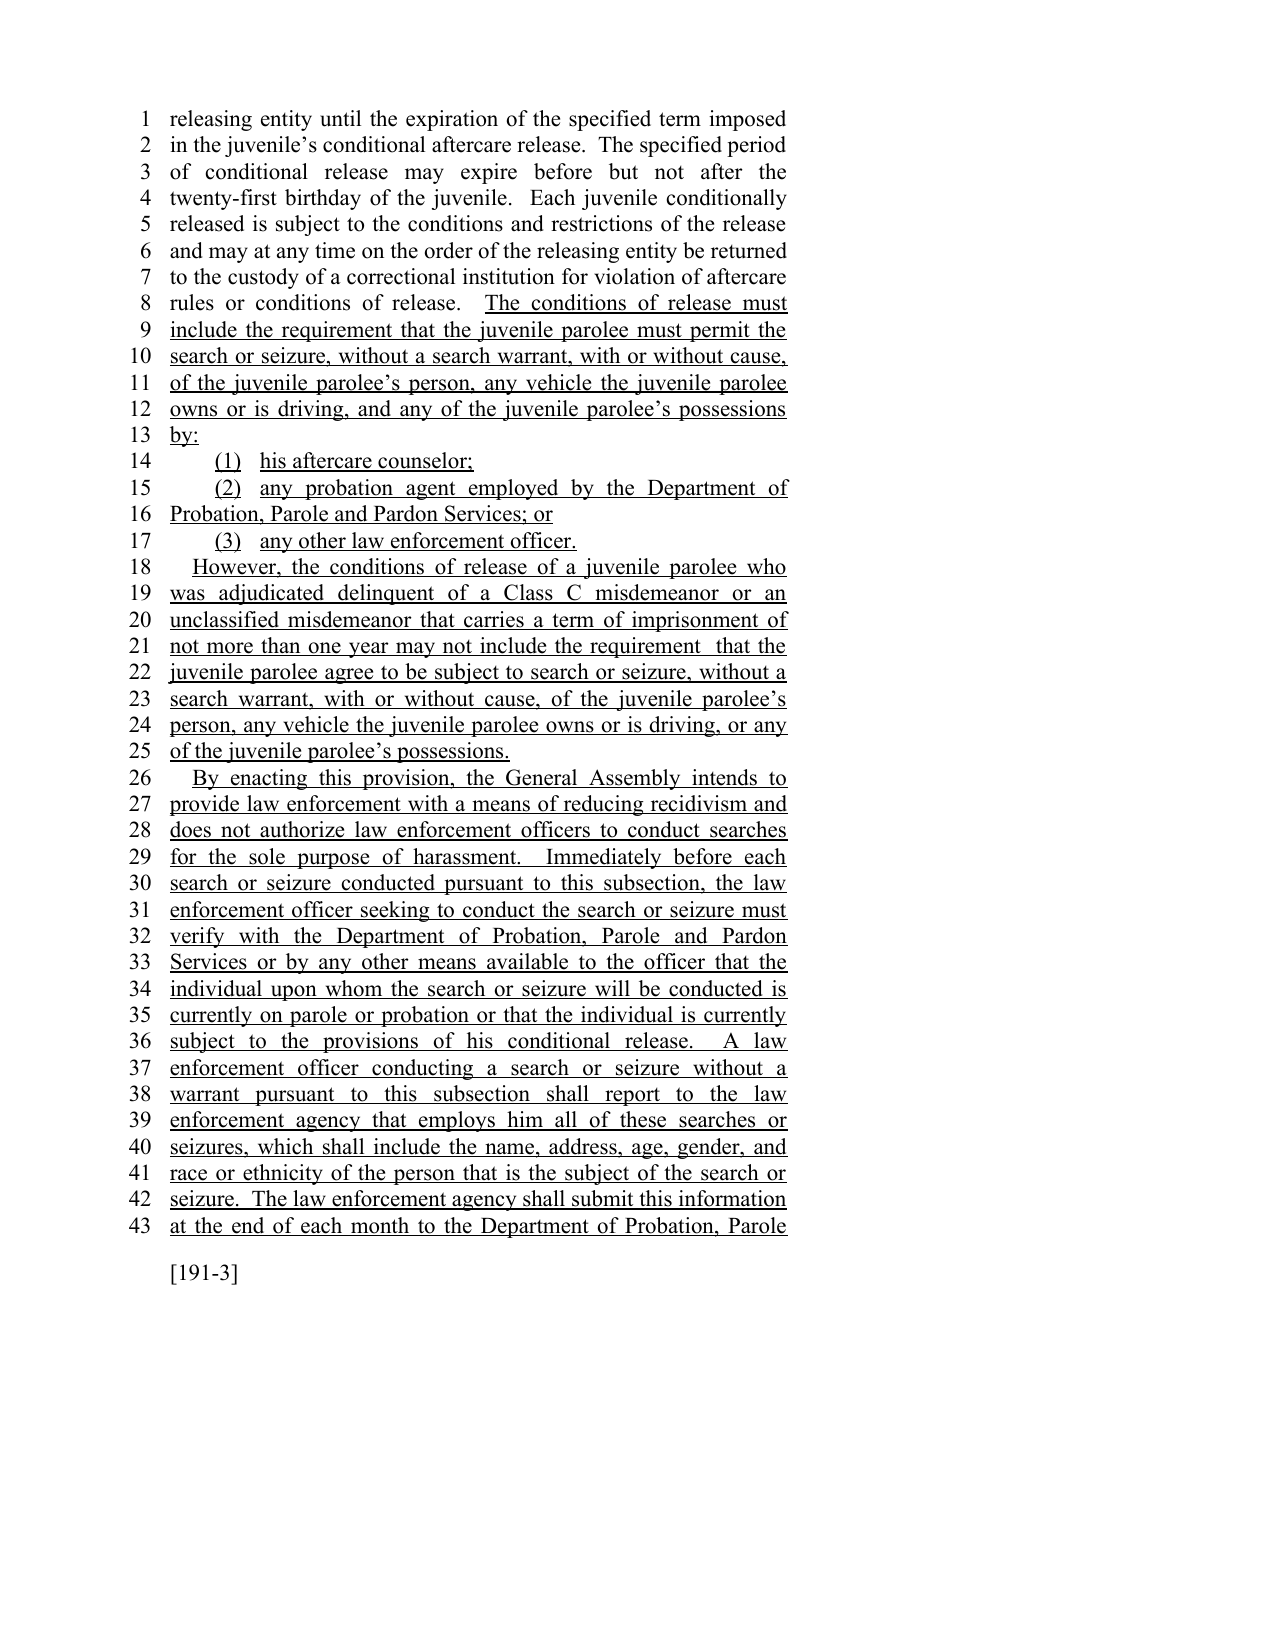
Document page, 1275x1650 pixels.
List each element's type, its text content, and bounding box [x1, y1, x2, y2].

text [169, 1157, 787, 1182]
text (3) any other law enforcement officer. [169, 527, 787, 553]
text However, the conditions of release of a juvenile parolee who was adjudicated delinquent of a Class C misdemeanor or an unclassified misdemeanor that carries a term of imprisonment of not more than one year may not include the requirement that the juvenile parolee agree to be subject to search or seizure, without a search warrant, with or without cause, of the juvenile parolee’s person, any vehicle the juvenile parolee owns or is driving, or any of the juvenile parolee’s possessions. [169, 553, 787, 602]
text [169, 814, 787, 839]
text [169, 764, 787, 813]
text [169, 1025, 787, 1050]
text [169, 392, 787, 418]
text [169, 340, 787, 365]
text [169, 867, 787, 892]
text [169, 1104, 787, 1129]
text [169, 105, 787, 339]
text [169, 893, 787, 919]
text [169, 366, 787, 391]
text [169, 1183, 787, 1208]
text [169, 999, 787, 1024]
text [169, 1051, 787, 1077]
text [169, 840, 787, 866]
text (1) his aftercare counselor; [169, 448, 787, 474]
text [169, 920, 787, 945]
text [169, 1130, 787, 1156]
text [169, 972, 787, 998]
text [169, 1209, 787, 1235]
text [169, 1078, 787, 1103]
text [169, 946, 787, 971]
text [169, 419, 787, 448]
text (2) any probation agent employed by the Department of Probation, Parole and Pardon Services; or [169, 474, 787, 527]
